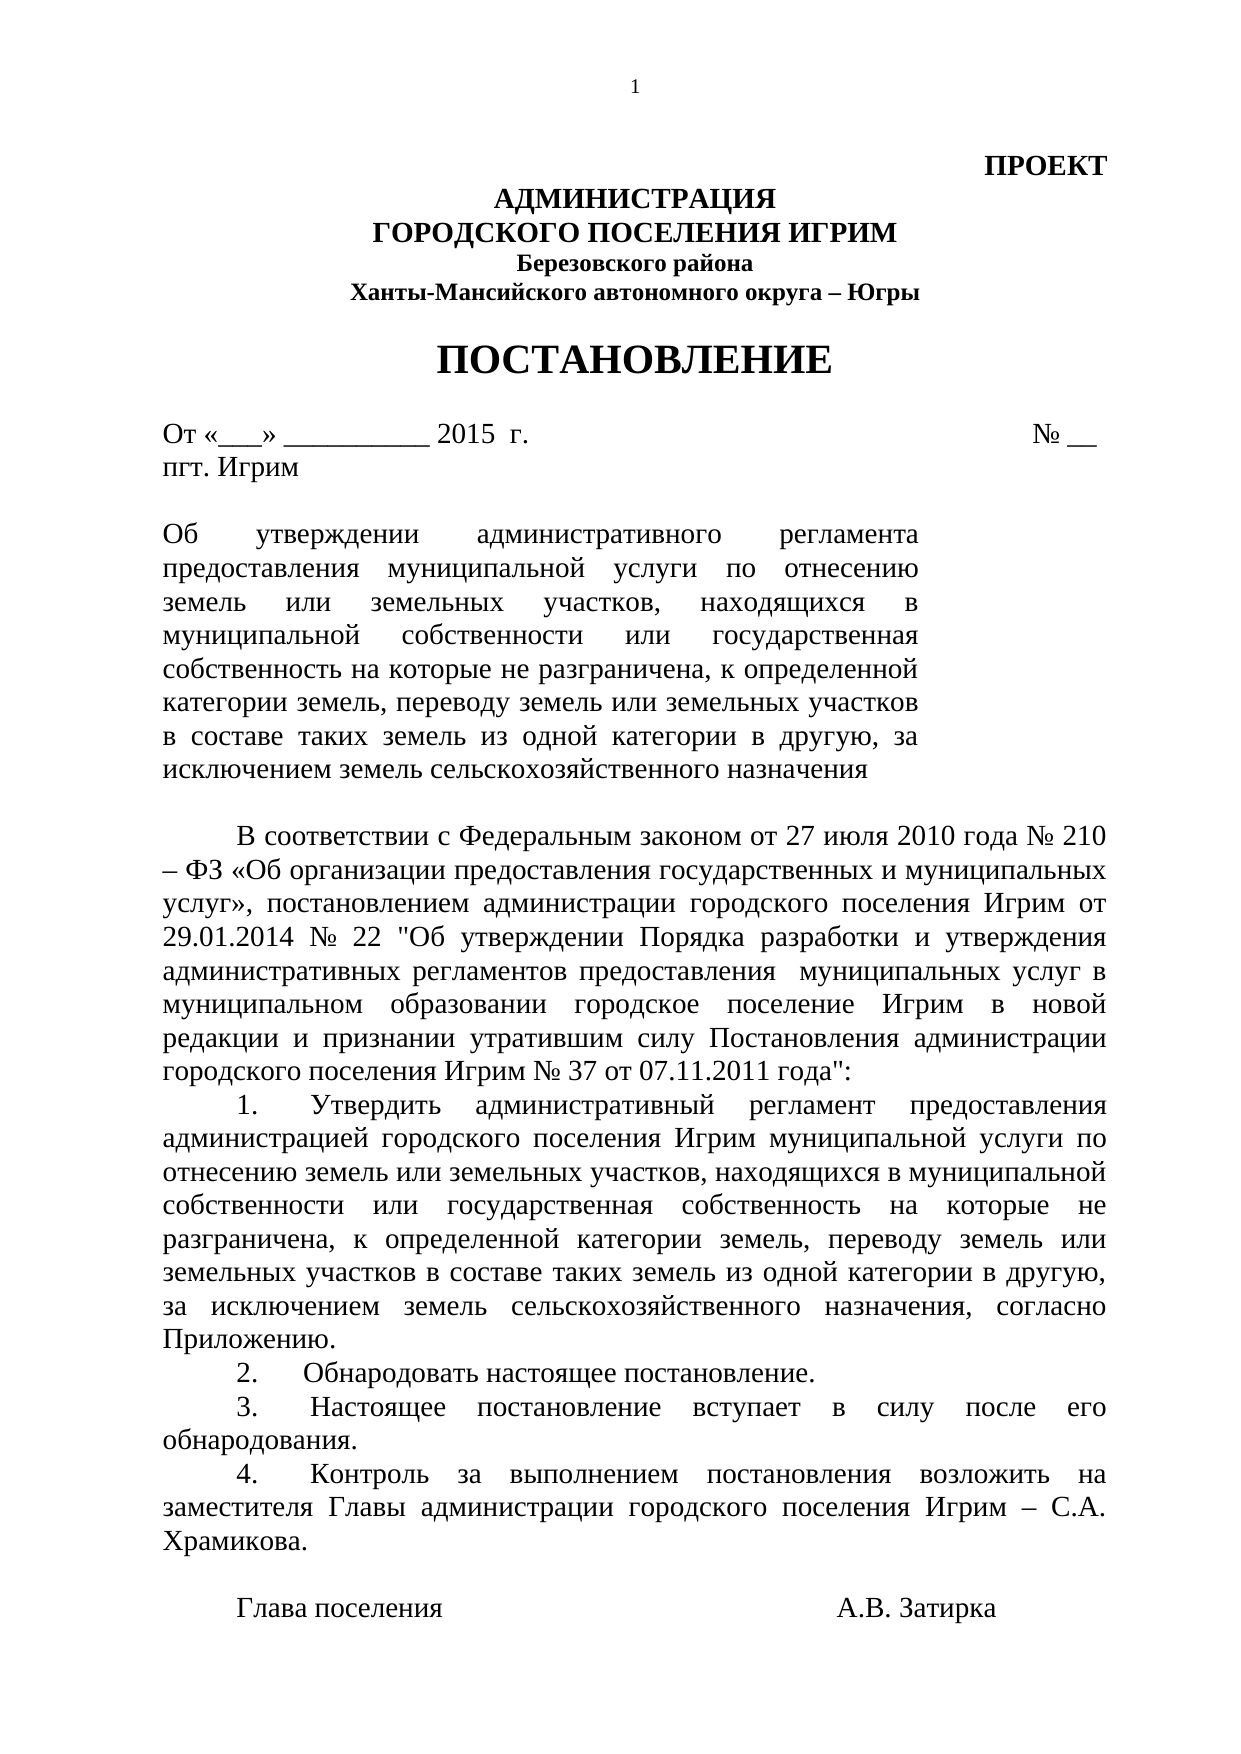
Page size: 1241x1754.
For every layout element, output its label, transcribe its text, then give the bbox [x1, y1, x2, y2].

text Глава поселения А.В. Затирка [236, 1590, 1107, 1623]
text ПОСТАНОВЛЕНИЕ [162, 334, 1107, 382]
text пгт. Игрим [162, 449, 1107, 483]
list Обнародовать настоящее постановление. [236, 1355, 1107, 1389]
text В соответствии с Федеральным законом от 27 июля 2010 года № 210 – ФЗ «Об организации предоставления государственных и муниципальных услуг», постановлением администрации городского поселения Игрим от 29.01.2014 № 22 "Об утверждении Порядка разработки и утверждения административных регламентов предоставления муниципальных услуг в муниципальном образовании городское поселение Игрим в новой редакции и признании утратившим силу Постановления администрации городского поселения Игрим № 37 от 07.11.2011 года": [162, 818, 1107, 1087]
text ПРОЕКТ [162, 148, 1107, 181]
table_header Об утверждении административного регламента предоставления муниципальной услуги по отнесению земель или земельных участков, находящихся в муниципальной собственности или государственная собственность на которые не разграничена, к определенной категории земель, переводу земель или земельных участков в составе таких земель из одной категории в другую, за исключением земель сельскохозяйственного назначения [151, 517, 930, 785]
list Контроль за выполнением постановления возложить на заместителя Главы администрации городского поселения Игрим – С.А. Храмикова. [162, 1456, 1107, 1556]
text Ханты-Мансийского автономного округа – Югры [162, 277, 1107, 306]
text АДМИНИСТРАЦИЯ [162, 181, 1107, 215]
text Березовского района [162, 248, 1107, 277]
list Утвердить административный регламент предоставления администрацией городского поселения Игрим муниципальной услуги по отнесению земель или земельных участков, находящихся в муниципальной собственности или государственная собственность на которые не разграничена, к определенной категории земель, переводу земель или земельных участков в составе таких земель из одной категории в другую, за исключением земель сельскохозяйственного назначения, согласно Приложению. [162, 1087, 1107, 1355]
text От «___» __________ 2015 г. № __ [162, 416, 1107, 449]
list Настоящее постановление вступает в силу после его обнародования. [162, 1389, 1107, 1456]
text ГОРОДСКОГО ПОСЕЛЕНИЯ ИГРИМ [162, 215, 1107, 248]
